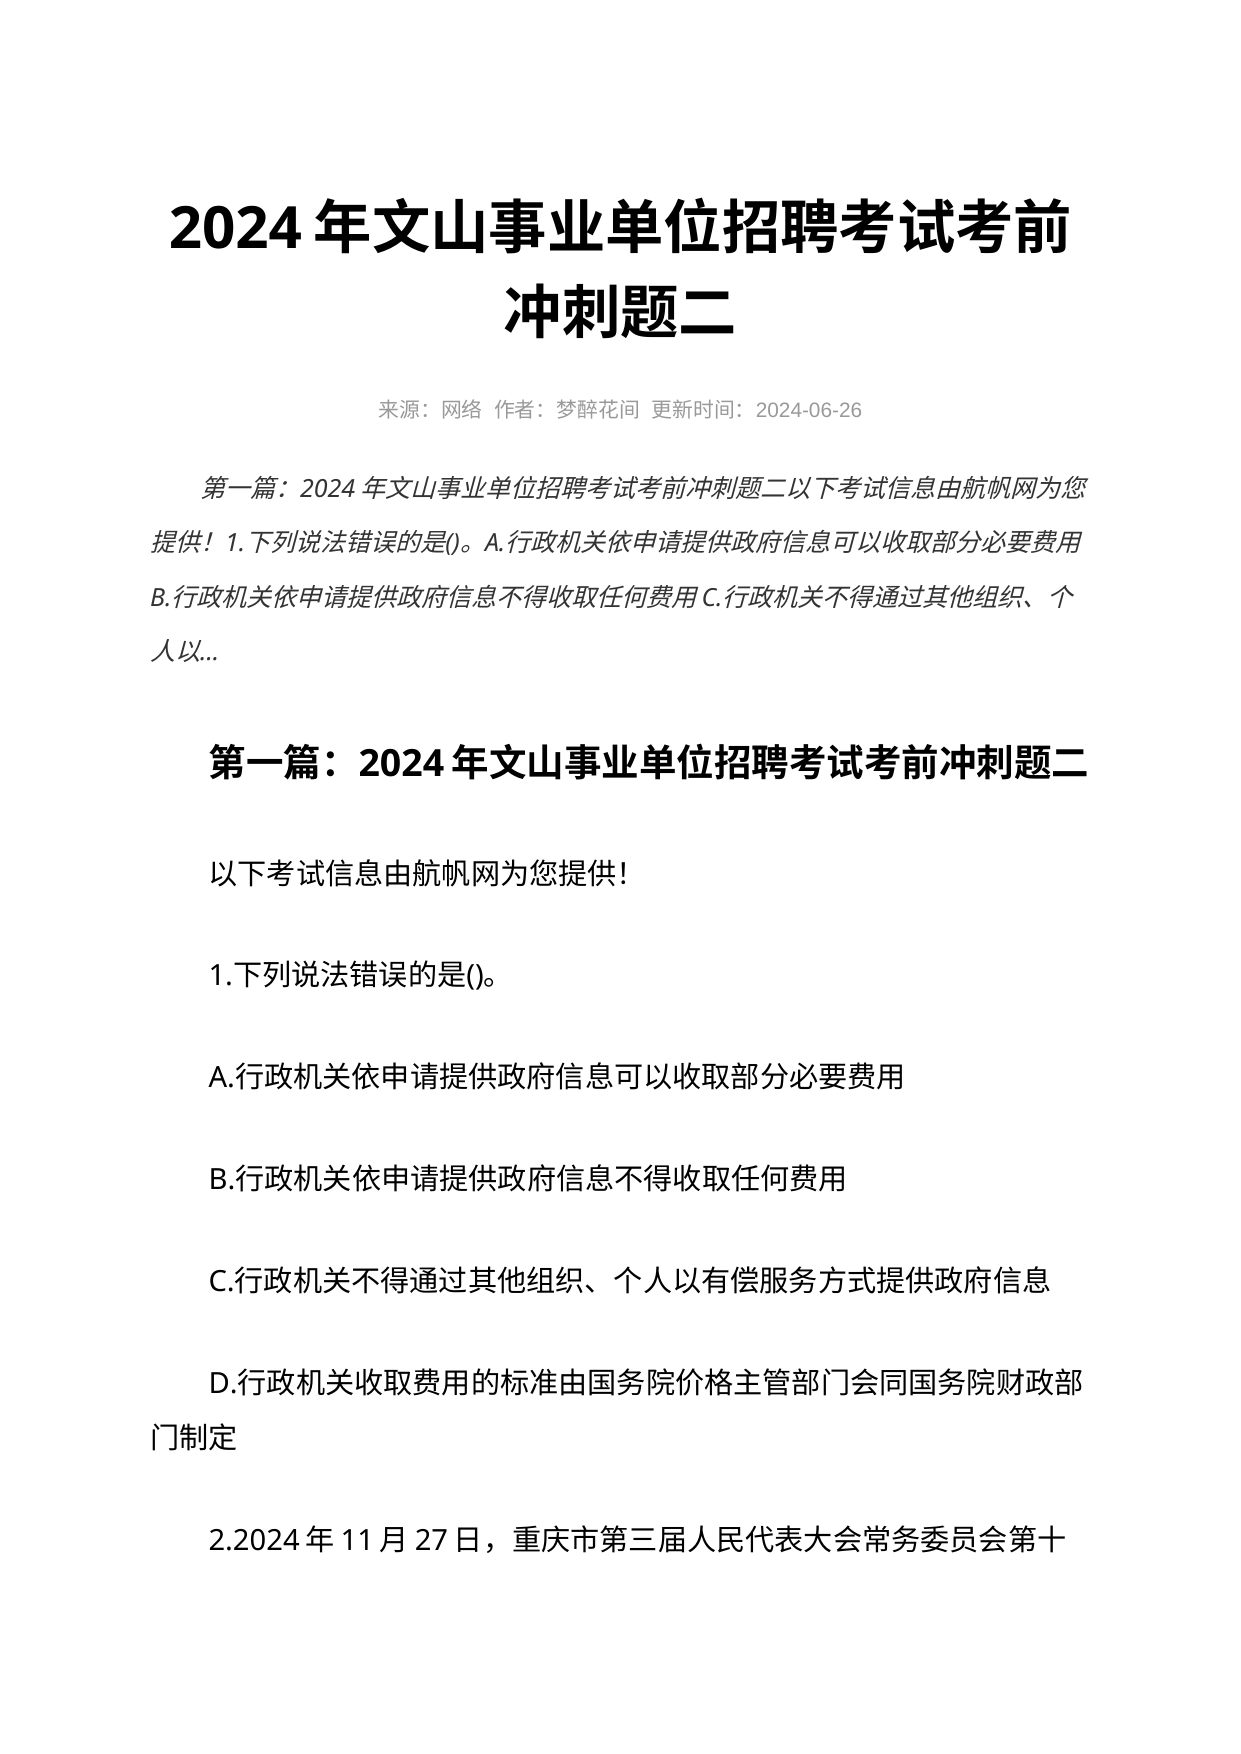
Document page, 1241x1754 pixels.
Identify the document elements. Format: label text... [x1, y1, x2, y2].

text 第一篇：2024年文山事业单位招聘考试考前冲刺题二 [150, 733, 1090, 787]
text 1.下列说法错误的是()。 [150, 952, 1090, 994]
text 来源：网络 作者：梦醉花间 更新时间：2024-06-26 [150, 397, 1090, 421]
text D.行政机关收取费用的标准由国务院价格主管部门会同国务院财政部门制定 [150, 1360, 1090, 1457]
text 以下考试信息由航帆网为您提供！ [150, 850, 1090, 892]
text B.行政机关依申请提供政府信息不得收取任何费用 [150, 1156, 1090, 1198]
text C.行政机关不得通过其他组织、个人以有偿服务方式提供政府信息 [150, 1258, 1090, 1300]
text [150, 1517, 1090, 1559]
text A.行政机关依申请提供政府信息可以收取部分必要费用 [150, 1054, 1090, 1096]
subtitle 2024年文山事业单位招聘考试考前冲刺题二 [150, 181, 1090, 351]
text 第一篇：2024年文山事业单位招聘考试考前冲刺题二以下考试信息由航帆网为您提供！1.下列说法错误的是()。A.行政机关依申请提供政府信息可以收取部分必要费用B.行政机关依申请提供政府信息不得收取任何费用C.行政机关不得通过其他组织、个人以... [150, 468, 1090, 668]
